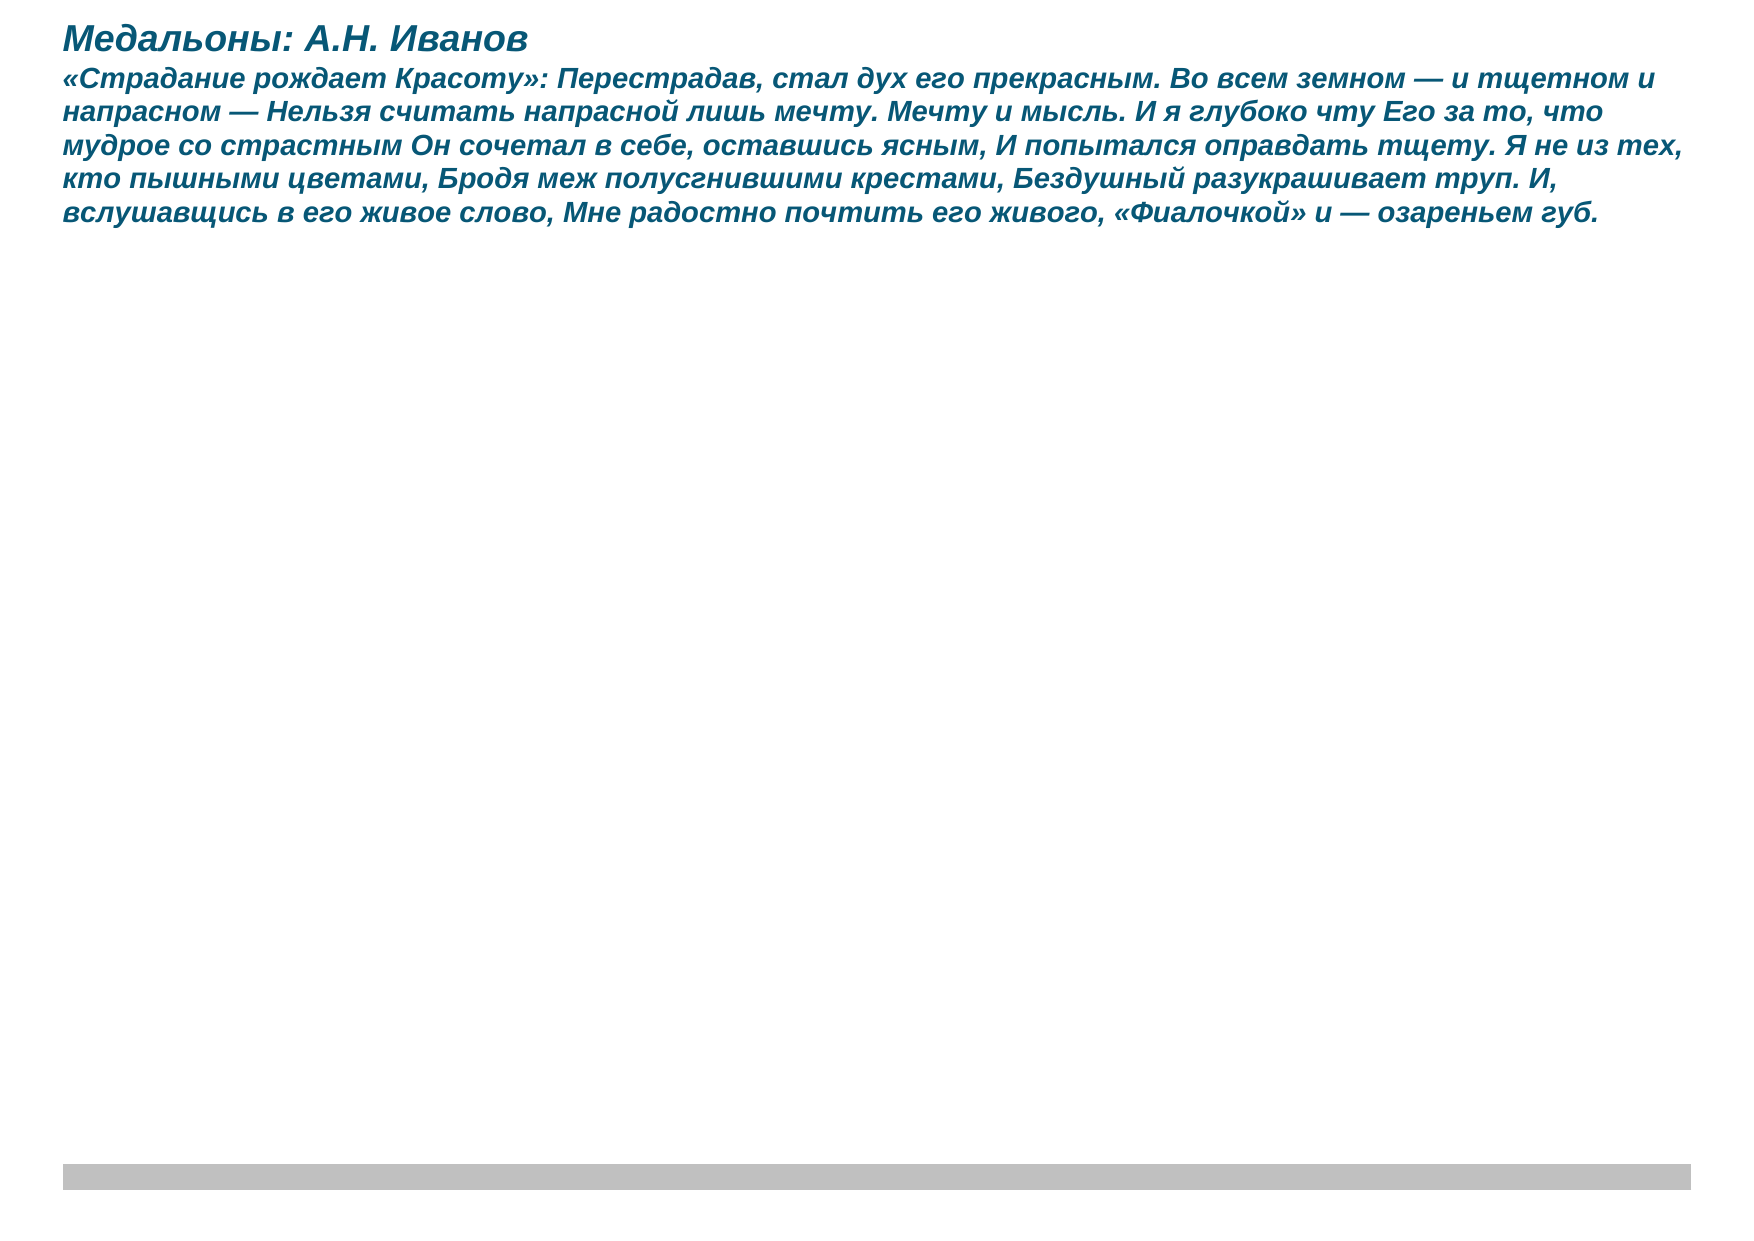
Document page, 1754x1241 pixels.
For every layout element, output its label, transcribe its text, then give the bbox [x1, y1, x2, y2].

subtitle Медальоны: А.Н. Иванов [62, 17, 1691, 60]
text «Страдание рождает Красоту»: [62, 61, 1691, 228]
